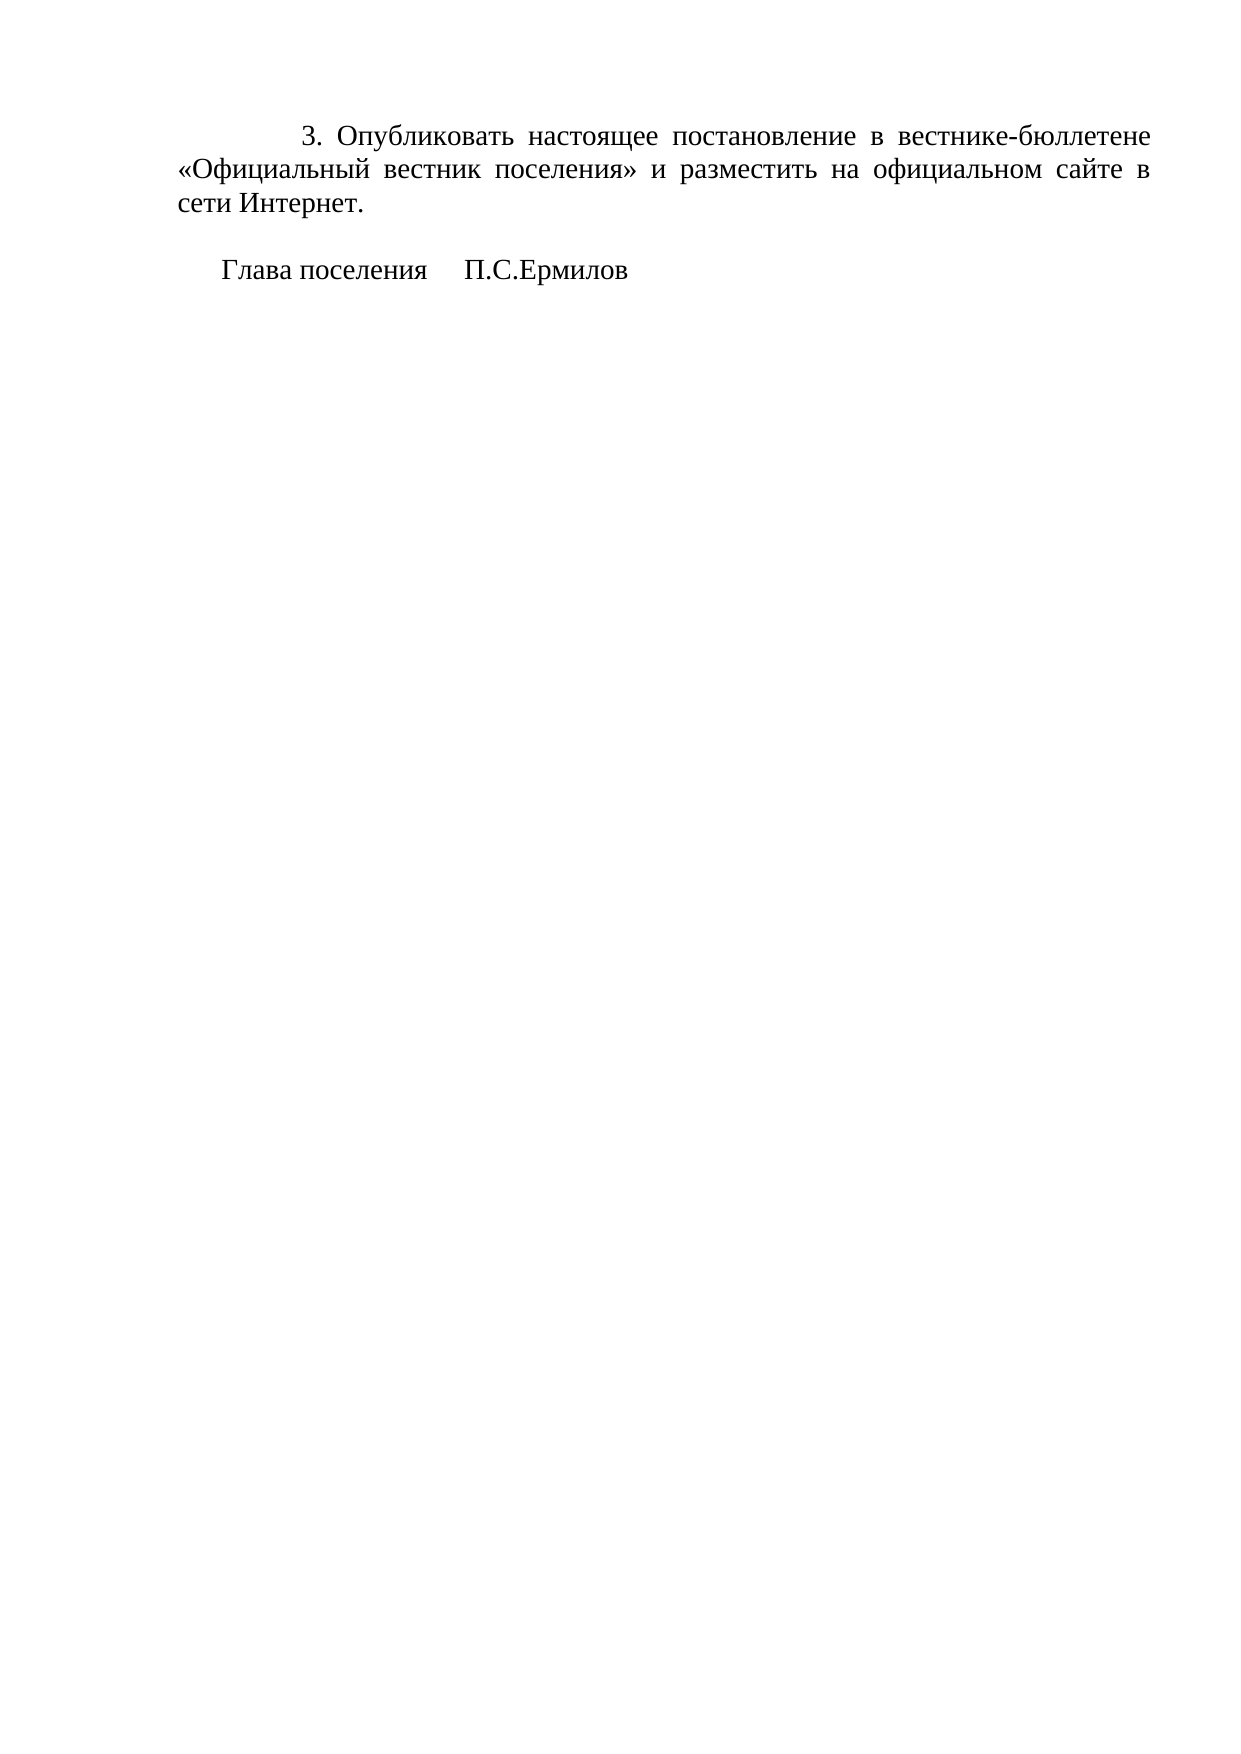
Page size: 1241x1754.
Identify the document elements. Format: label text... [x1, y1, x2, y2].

text Глава поселения П.С.Ермилов [177, 252, 1152, 286]
text 3. Опубликовать настоящее постановление в вестнике-бюллетене «Официальный вестник поселения» и разместить на официальном сайте в сети Интернет. [177, 118, 1152, 219]
